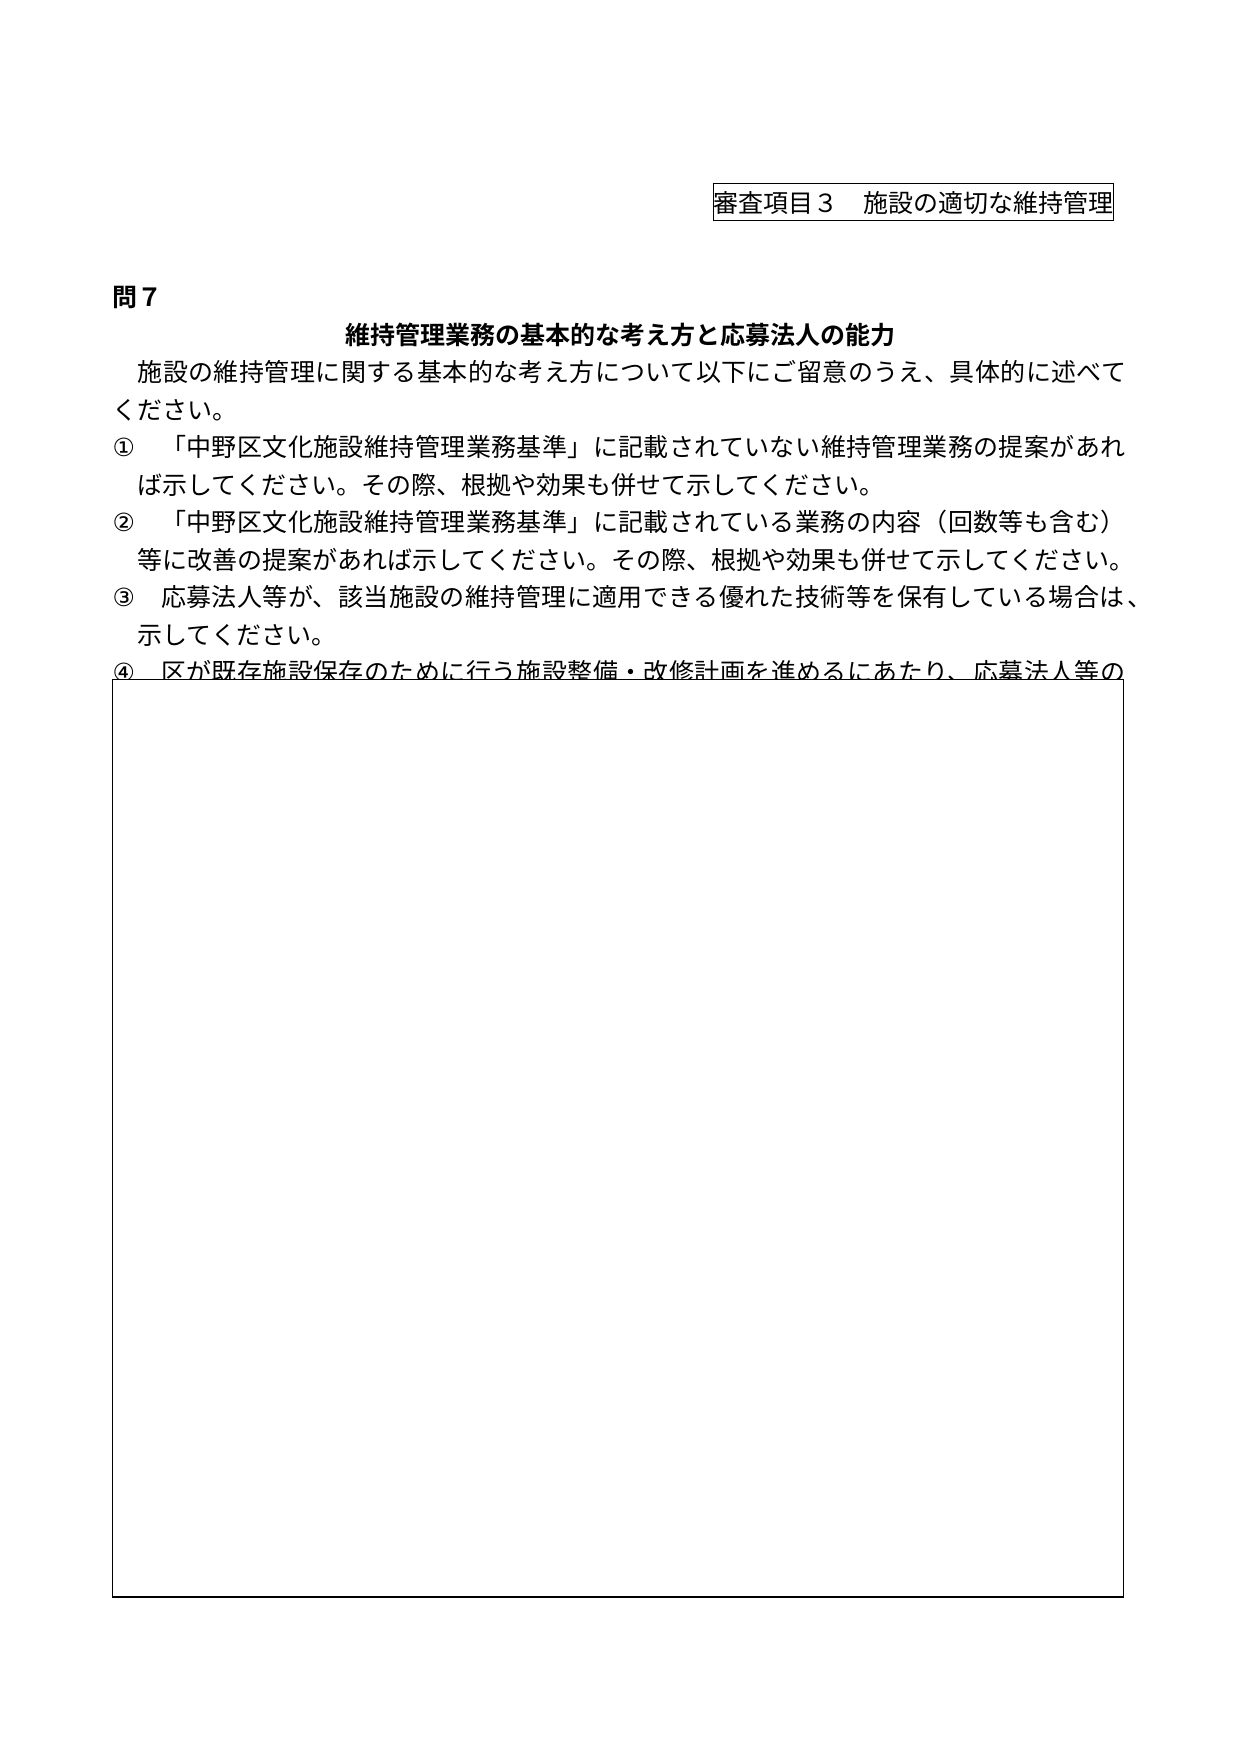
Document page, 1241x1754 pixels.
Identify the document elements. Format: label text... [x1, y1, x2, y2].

text ③ 応募法人等が、該当施設の維持管理に適用できる優れた技術等を保有している場合は、示してください。 [112, 577, 1128, 652]
text 問７ [112, 277, 1128, 314]
text 維持管理業務の基本的な考え方と応募法人の能力 [112, 314, 1128, 352]
text 施設の維持管理に関する基本的な考え方について以下にご留意のうえ、具体的に述べてください。 [112, 352, 1128, 427]
text ② 「中野区文化施設維持管理業務基準」に記載されている業務の内容（回数等も含む）等に改善の提案があれば示してください。その際、根拠や効果も併せて示してください。 [112, 502, 1128, 577]
text 審査項目３ 施設の適切な維持管理 [112, 164, 1128, 239]
text ① 「中野区文化施設維持管理業務基準」に記載されていない維持管理業務の提案があれば示してください。その際、根拠や効果も併せて示してください。 [112, 427, 1128, 502]
text ④ 区が既存施設保存のために行う施設整備・改修計画を進めるにあたり、応募法人等の能力・経験から区をサポートできることがありましたら、示してください。 [112, 652, 1128, 727]
